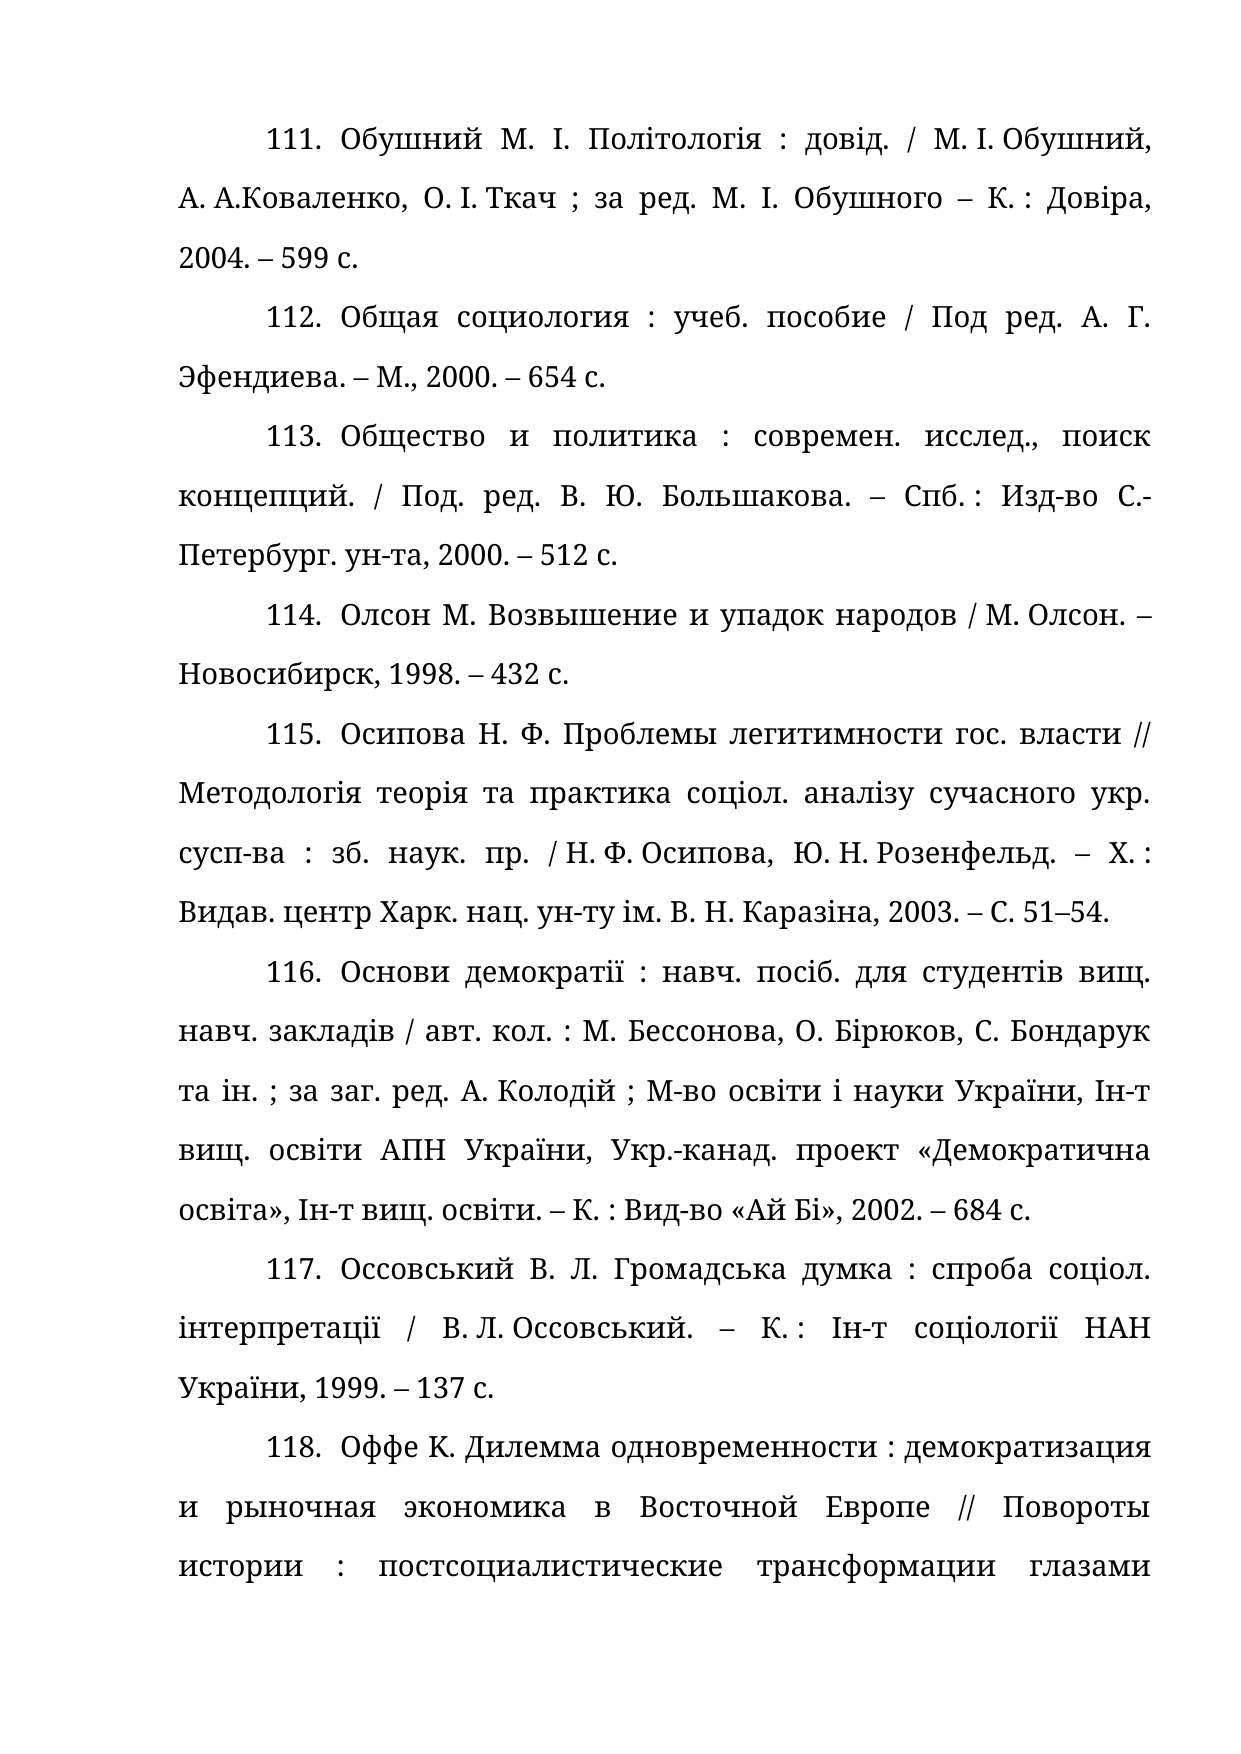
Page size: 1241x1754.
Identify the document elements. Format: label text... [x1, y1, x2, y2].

list Основи демократії : навч. посіб. для студентів вищ. навч. закладів / авт. кол. : М. Бессонова, О. Бірюков, С. Бондарук та ін. ; за заг. ред. А. Колодій ; М-во освіти і науки України, Ін-т вищ. освіти АПН України, Укр.-канад. проект «Демократична освіта», Ін-т вищ. освіти. – К. : Вид-во «Ай Бі», 2002. – 684 с. [178, 951, 1152, 1228]
list Олсон М. Возвышение и упадок народов / М. Олсон. – Новосибирск, 1998. – 432 с. [178, 594, 1152, 693]
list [178, 1427, 1152, 1585]
list Осипова Н. Ф. Проблемы легитимности гос. власти // Методологія теорія та практика соціол. аналізу сучасного укр. сусп-ва : зб. наук. пр. / Н. Ф. Осипова, Ю. Н. Розенфельд. – Х. : Видав. центр Харк. нац. ун-ту ім. В. Н. Каразіна, 2003. – С. 51–54. [178, 713, 1152, 931]
list Оссовський В. Л. Громадська думка : спроба cоціол. інтерпретації / В. Л. Оссовський. – К. : Ін-т соціології НАН України, 1999. – 137 с. [178, 1248, 1152, 1407]
list Общество и политика : современ. исслед., поиск концепций. / Под. ред. В. Ю. Большакова. – Спб. : Изд-во С.-Петербург. ун-та, 2000. – 512 с. [178, 416, 1152, 574]
list Общая социология : учеб. пособие / Под ред. А. Г. Эфендиева. – М., 2000. – 654 с. [178, 297, 1152, 396]
list Обушний М. І. Політологія : довід. / М. І. Обушний, А. А.Коваленко, О. І. Ткач ; за ред. М. І. Обушного – К. : Довіра, 2004. – 599 с. [178, 118, 1152, 277]
